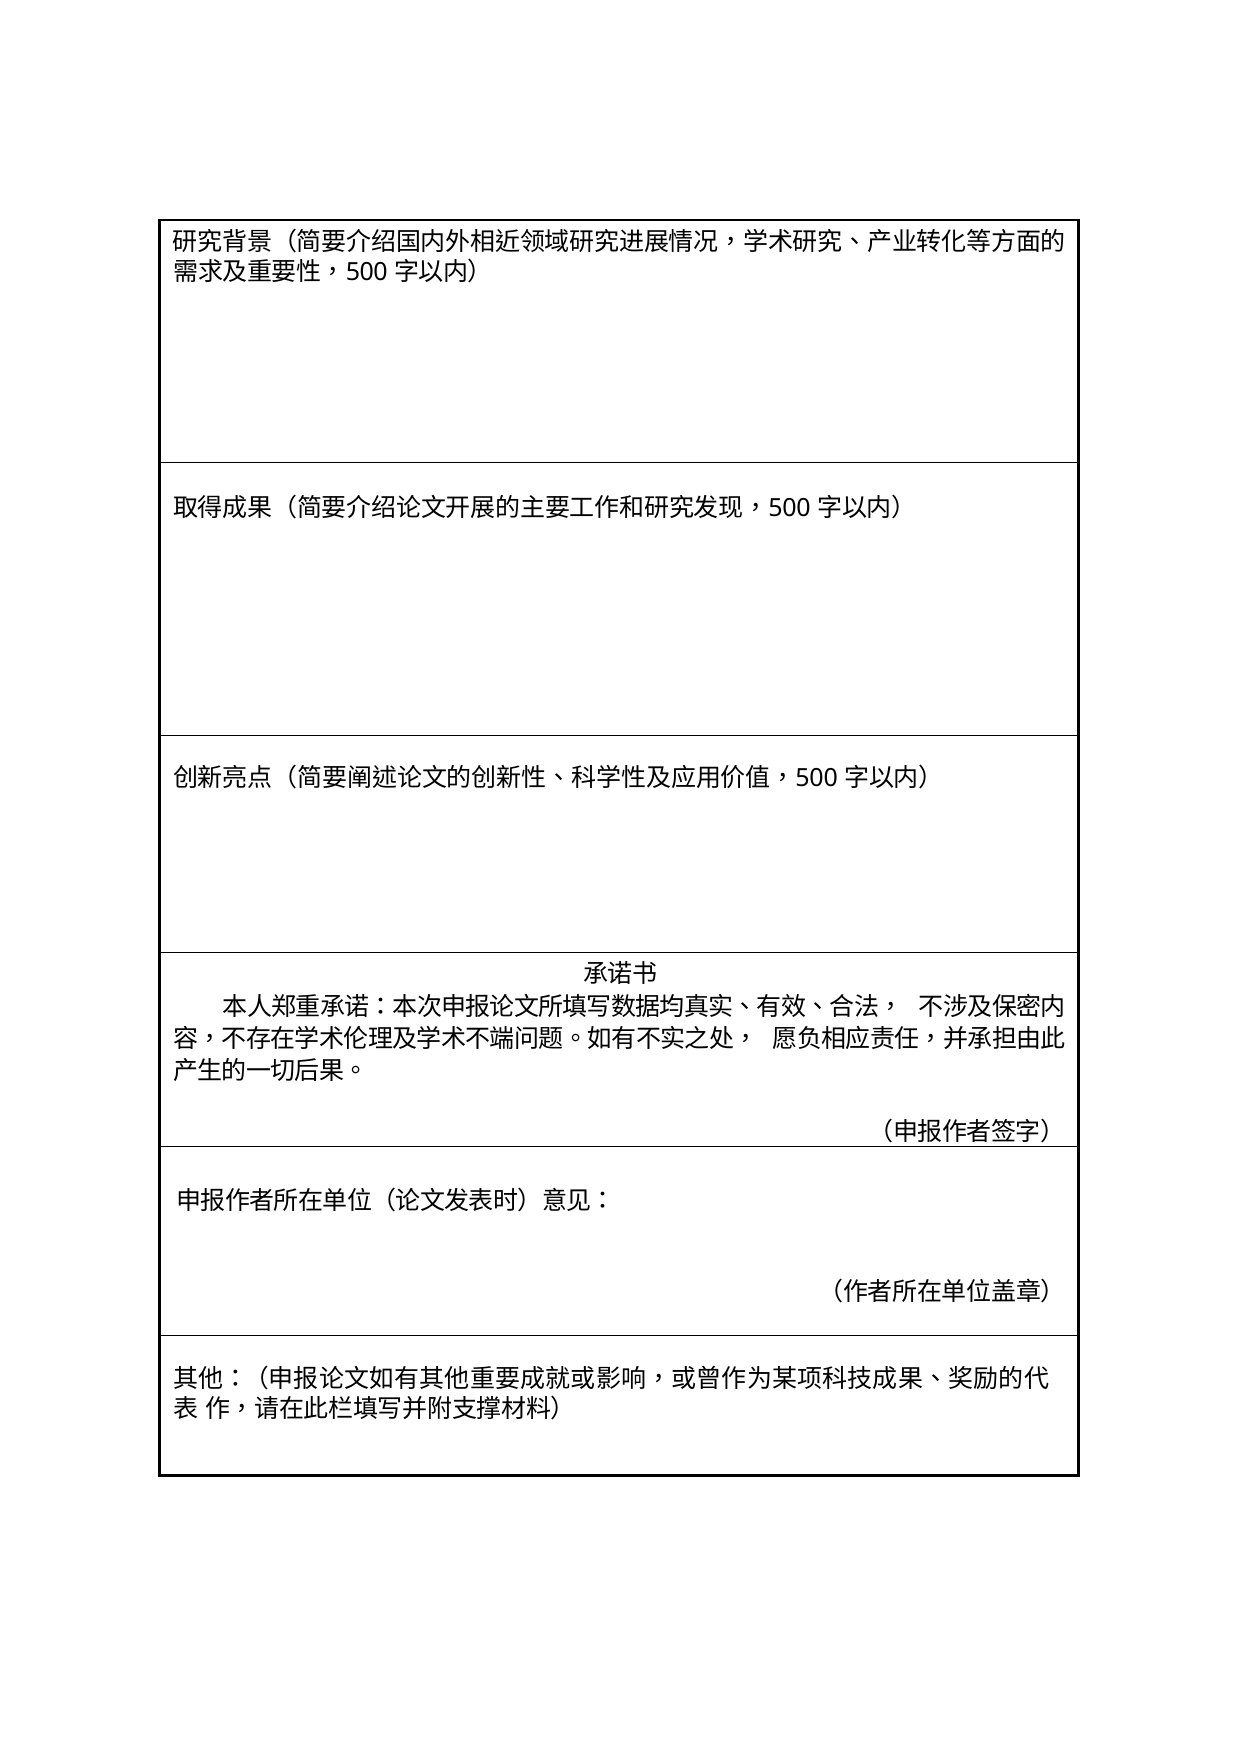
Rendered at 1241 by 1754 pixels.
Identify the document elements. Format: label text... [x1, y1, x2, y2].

table_cell 其他：（申报论文如有其他重要成就或影响，或曾作为某项科技成果、奖励的代表 作，请在此栏填写并附支撑材料） [161, 1336, 1077, 1474]
table_header 研究背景（简要介绍国内外相近领域研究进展情况，学术研究、产业转化等方面的 需求及重要性，500 字以内） [161, 221, 1077, 462]
table_cell 取得成果（简要介绍论文开展的主要工作和研究发现，500 字以内） [161, 463, 1077, 735]
table_cell 创新亮点（简要阐述论文的创新性、科学性及应用价值，500 字以内） [161, 736, 1077, 952]
table_cell 承诺书 本人郑重承诺：本次申报论文所填写数据均真实、有效、合法， 不涉及保密内 容，不存在学术伦理及学术不端问题。如有不实之处， 愿负相应责任，并承担由此 产生的一切后果。 （申报作者签字） [161, 953, 1077, 1146]
table_cell 申报作者所在单位（论文发表时）意见： （作者所在单位盖章） [161, 1147, 1077, 1334]
